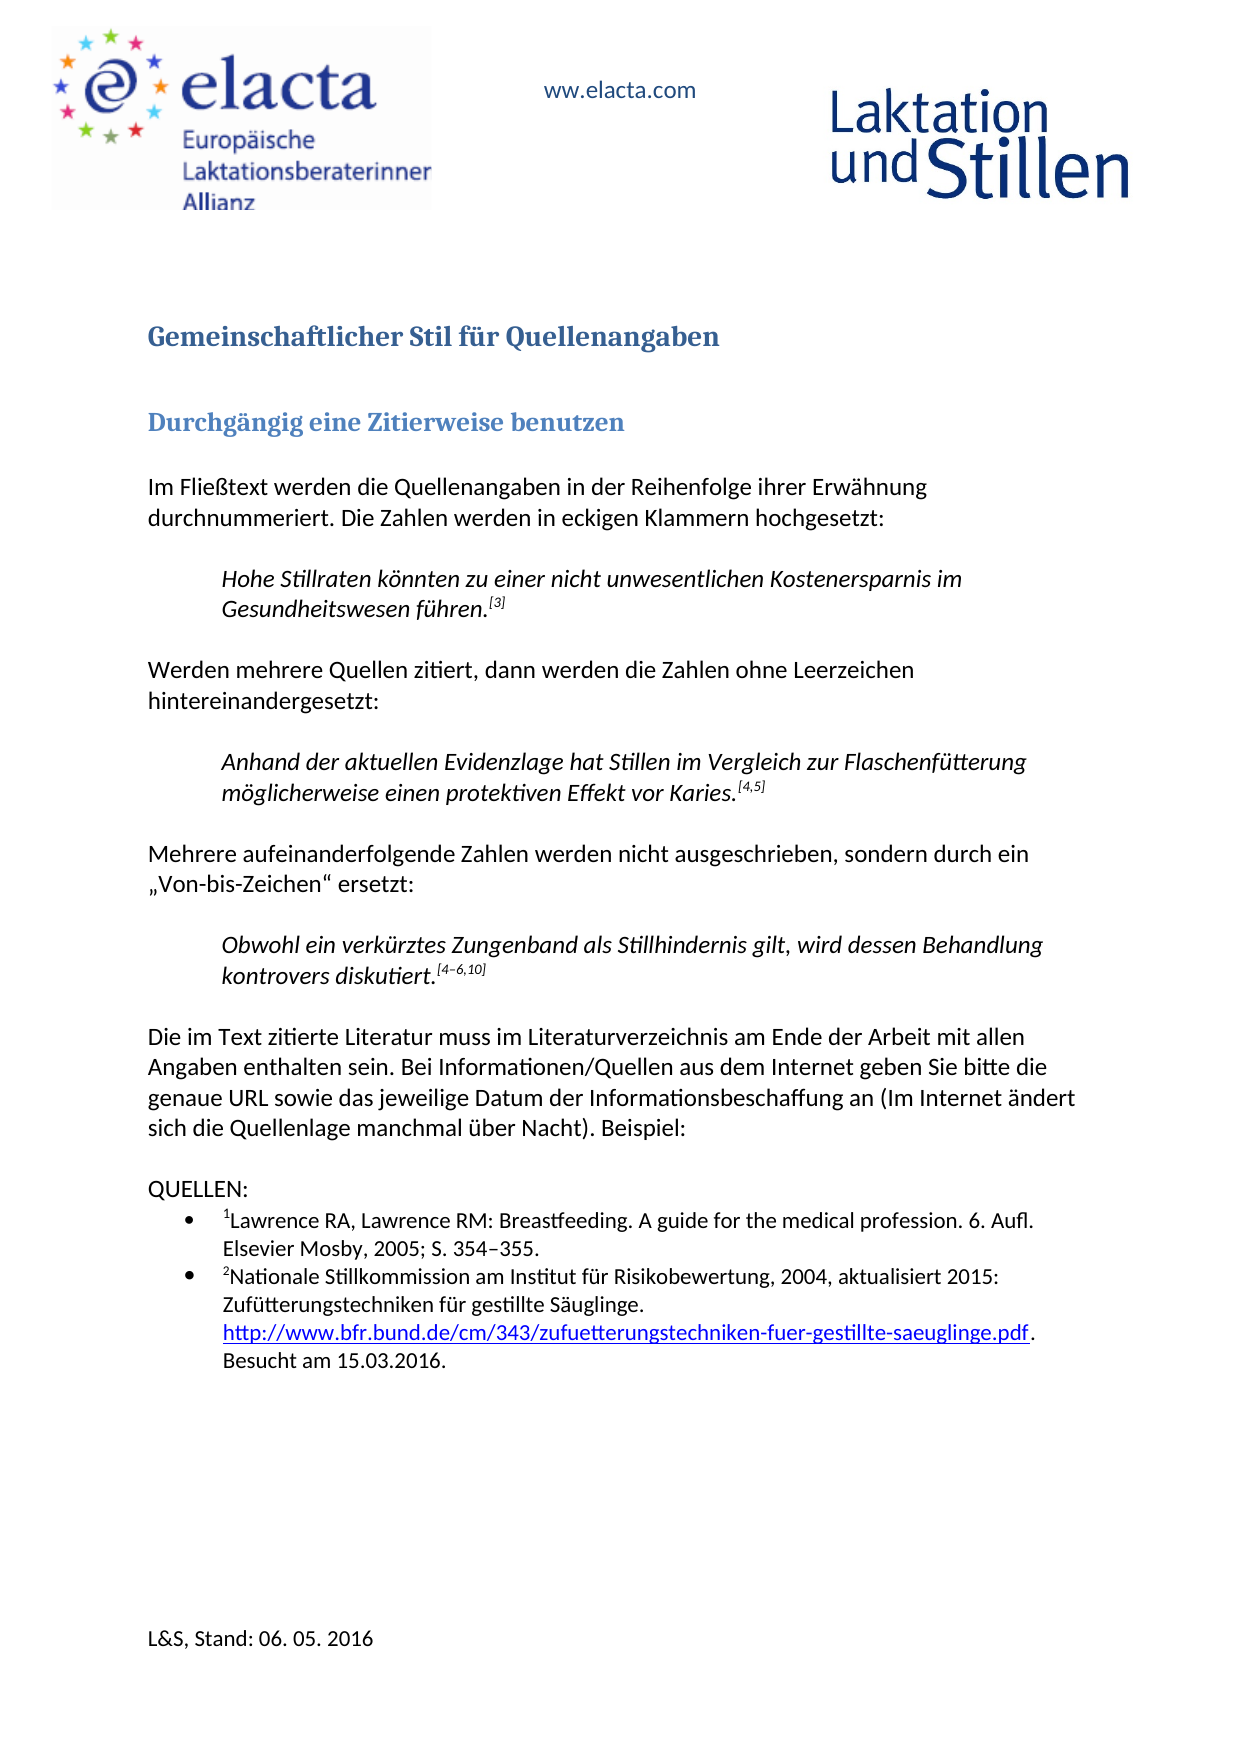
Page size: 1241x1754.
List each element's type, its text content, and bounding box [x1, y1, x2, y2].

subtitle Gemeinschaftlicher Stil für Quellenangaben [148, 320, 1093, 353]
text Hohe Stillraten könnten zu einer nicht unwesentlichen Kostenersparnis im Gesundheitswesen führen.[3] [221, 563, 1093, 624]
text Anhand der aktuellen Evidenzlage hat Stillen im Vergleich zur Flaschenfütterung möglicherweise einen protektiven Effekt vor Karies.[4,5] [221, 746, 1093, 807]
list 1Lawrence RA, Lawrence RM: Breastfeeding. A guide for the medical profession. 6. Aufl. Elsevier Mosby, 2005; S. 354–355. [185, 1204, 1093, 1262]
subtitle Durchgängig eine Zitierweise benutzen [148, 407, 1093, 438]
picture [51, 26, 432, 210]
text Mehrere aufeinanderfolgende Zahlen werden nicht ausgeschrieben, sondern durch ein „Von-bis-Zeichen“ ersetzt: [148, 838, 1093, 899]
text QUELLEN: [148, 1173, 1093, 1204]
picture [812, 75, 1156, 216]
text Werden mehrere Quellen zitiert, dann werden die Zahlen ohne Leerzeichen hintereinandergesetzt: [148, 654, 1093, 716]
text Die im Text zitierte Literatur muss im Literaturverzeichnis am Ende der Arbeit mit allen Angaben enthalten sein. Bei Informationen/Quellen aus dem Internet geben Sie bitte die genaue URL sowie das jeweilige Datum der Informationsbeschaffung an (Im Internet ändert sich die Quellenlage manchmal über Nacht). Beispiel: [148, 1021, 1093, 1143]
list 2Nationale Stillkommission am Institut für Risikobewertung, 2004, aktualisiert 2015: Zufütterungstechniken für gestillte Säuglinge. http://www.bfr.bund.de/cm/343/zufuetterungstechniken-fuer-gestillte-saeuglinge.pdf. Besucht am 15.03.2016. [185, 1262, 1093, 1374]
text Im Fließtext werden die Quellenangaben in der Reihenfolge ihrer Erwähnung durchnummeriert. Die Zahlen werden in eckigen Klammern hochgesetzt: [148, 471, 1093, 532]
text Obwohl ein verkürztes Zungenband als Stillhindernis gilt, wird dessen Behandlung kontrovers diskutiert.[4–6,10] [221, 929, 1093, 990]
